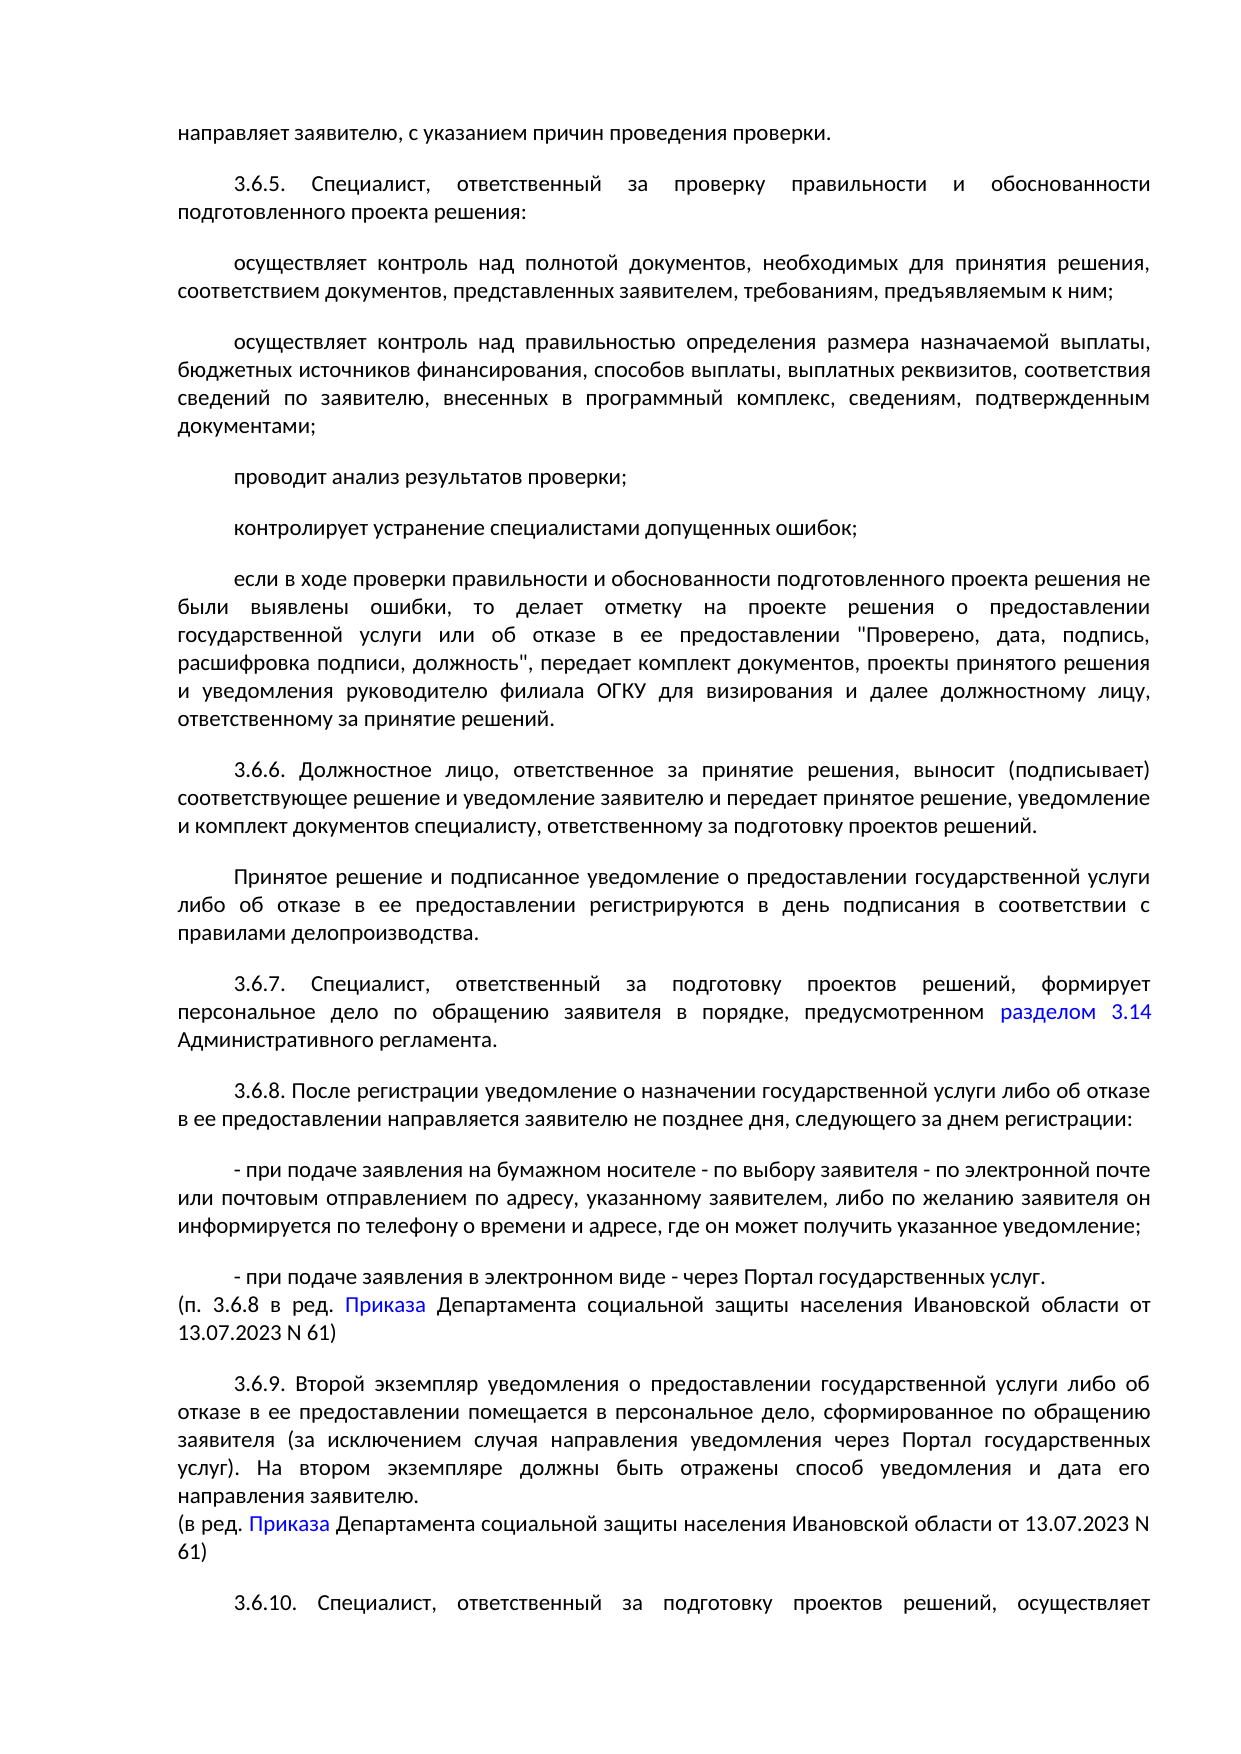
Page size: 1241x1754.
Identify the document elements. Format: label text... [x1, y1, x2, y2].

text если в ходе проверки правильности и обоснованности подготовленного проекта решения не были выявлены ошибки, то делает отметку на проекте решения о предоставлении государственной услуги или об отказе в ее предоставлении "Проверено, дата, подпись, расшифровка подписи, должность", передает комплект документов, проекты принятого решения и уведомления руководителю филиала ОГКУ для визирования и далее должностному лицу, ответственному за принятие решений. [177, 564, 1152, 732]
text (в ред. Приказа Департамента социальной защиты населения Ивановской области от 13.07.2023 N 61) [177, 1509, 1152, 1565]
text (п. 3.6.8 в ред. Приказа Департамента социальной защиты населения Ивановской области от 13.07.2023 N 61) [177, 1290, 1152, 1346]
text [177, 118, 1152, 146]
text - при подаче заявления на бумажном носителе - по выбору заявителя - по электронной почте или почтовым отправлением по адресу, указанному заявителем, либо по желанию заявителя он информируется по телефону о времени и адресе, где он может получить указанное уведомление; [177, 1155, 1152, 1239]
text осуществляет контроль над полнотой документов, необходимых для принятия решения, соответствием документов, представленных заявителем, требованиям, предъявляемым к ним; [177, 248, 1152, 304]
text 3.6.6. Должностное лицо, ответственное за принятие решения, выносит (подписывает) соответствующее решение и уведомление заявителю и передает принятое решение, уведомление и комплект документов специалисту, ответственному за подготовку проектов решений. [177, 755, 1152, 839]
text 3.6.7. Специалист, ответственный за подготовку проектов решений, формирует персональное дело по обращению заявителя в порядке, предусмотренном разделом 3.14 Административного регламента. [177, 969, 1152, 1053]
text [177, 1588, 1152, 1616]
text - при подаче заявления в электронном виде - через Портал государственных услуг. [177, 1262, 1152, 1290]
text Принятое решение и подписанное уведомление о предоставлении государственной услуги либо об отказе в ее предоставлении регистрируются в день подписания в соответствии с правилами делопроизводства. [177, 862, 1152, 946]
text контролирует устранение специалистами допущенных ошибок; [177, 513, 1152, 541]
text проводит анализ результатов проверки; [177, 462, 1152, 490]
text осуществляет контроль над правильностью определения размера назначаемой выплаты, бюджетных источников финансирования, способов выплаты, выплатных реквизитов, соответствия сведений по заявителю, внесенных в программный комплекс, сведениям, подтвержденным документами; [177, 327, 1152, 439]
text 3.6.5. Специалист, ответственный за проверку правильности и обоснованности подготовленного проекта решения: [177, 169, 1152, 225]
text 3.6.9. Второй экземпляр уведомления о предоставлении государственной услуги либо об отказе в ее предоставлении помещается в персональное дело, сформированное по обращению заявителя (за исключением случая направления уведомления через Портал государственных услуг). На втором экземпляре должны быть отражены способ уведомления и дата его направления заявителю. [177, 1369, 1152, 1509]
text 3.6.8. После регистрации уведомление о назначении государственной услуги либо об отказе в ее предоставлении направляется заявителю не позднее дня, следующего за днем регистрации: [177, 1076, 1152, 1132]
